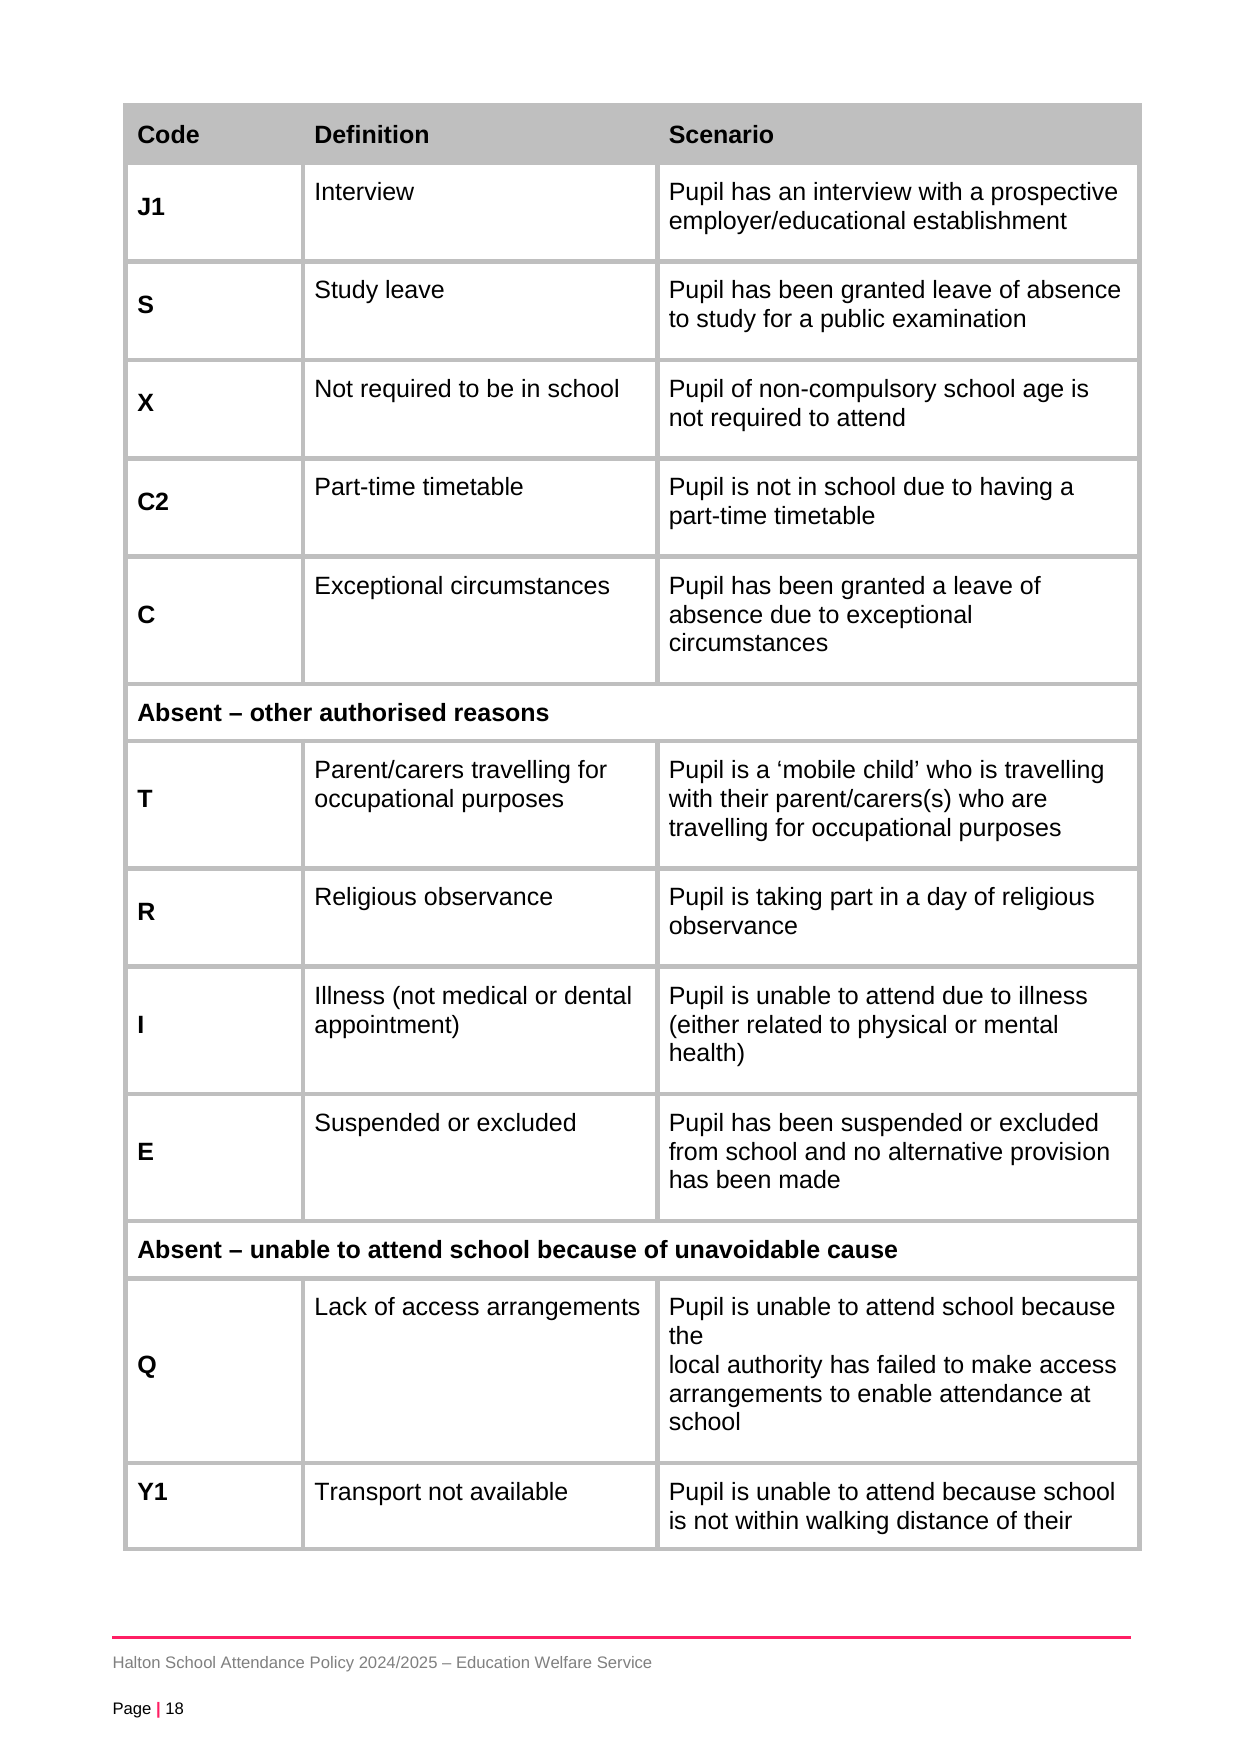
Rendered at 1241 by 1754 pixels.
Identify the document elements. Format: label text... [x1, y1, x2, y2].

table_cell Pupil has been granted a leave of absence due to exceptional circumstances [660, 559, 1137, 681]
table_cell Interview [305, 165, 655, 259]
table_cell C2 [128, 461, 301, 554]
table_cell Pupil of non-compulsory school age is not required to attend [660, 362, 1137, 456]
table_cell I [128, 969, 301, 1091]
table_cell T [128, 743, 301, 866]
table_cell X [128, 362, 301, 456]
table_cell R [128, 871, 301, 964]
table_cell S [128, 264, 301, 357]
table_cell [660, 1465, 1137, 1546]
table_cell Suspended or excluded [305, 1096, 655, 1219]
table_cell Illness (not medical or dental appointment) [305, 969, 655, 1091]
table_header Scenario [660, 108, 1137, 161]
table_cell Exceptional circumstances [305, 559, 655, 681]
table_cell Not required to be in school [305, 362, 655, 456]
table_cell Pupil is not in school due to having a part-time timetable [660, 461, 1137, 554]
table_cell Part-time timetable [305, 461, 655, 554]
table_cell Pupil is unable to attend school because the local authority has failed to make access arrangements to enable attendance at school [660, 1281, 1137, 1461]
table_cell Study leave [305, 264, 655, 357]
table_cell C [128, 559, 301, 681]
table_cell J1 [128, 165, 301, 259]
table_cell Pupil is taking part in a day of religious observance [660, 871, 1137, 964]
table_cell Pupil is a ‘mobile child’ who is travelling with their parent/carers(s) who are travelling for occupational purposes [660, 743, 1137, 866]
table_cell Religious observance [305, 871, 655, 964]
table_cell Pupil is unable to attend due to illness (either related to physical or mental health) [660, 969, 1137, 1091]
table_header Definition [305, 108, 655, 161]
table_cell Absent – other authorised reasons [128, 686, 1137, 739]
table_cell Pupil has an interview with a prospective employer/educational establishment [660, 165, 1137, 259]
table_cell Y1 [128, 1465, 301, 1546]
table_cell Q [128, 1281, 301, 1461]
table_cell Transport not available [305, 1465, 655, 1546]
table_cell E [128, 1096, 301, 1219]
table_cell Pupil has been granted leave of absence to study for a public examination [660, 264, 1137, 357]
table_cell Absent – unable to attend school because of unavoidable cause [128, 1223, 1137, 1276]
table_cell Pupil has been suspended or excluded from school and no alternative provision has been made [660, 1096, 1137, 1219]
table_cell Parent/carers travelling for occupational purposes [305, 743, 655, 866]
table_cell Lack of access arrangements [305, 1281, 655, 1461]
table_header Code [128, 108, 301, 161]
